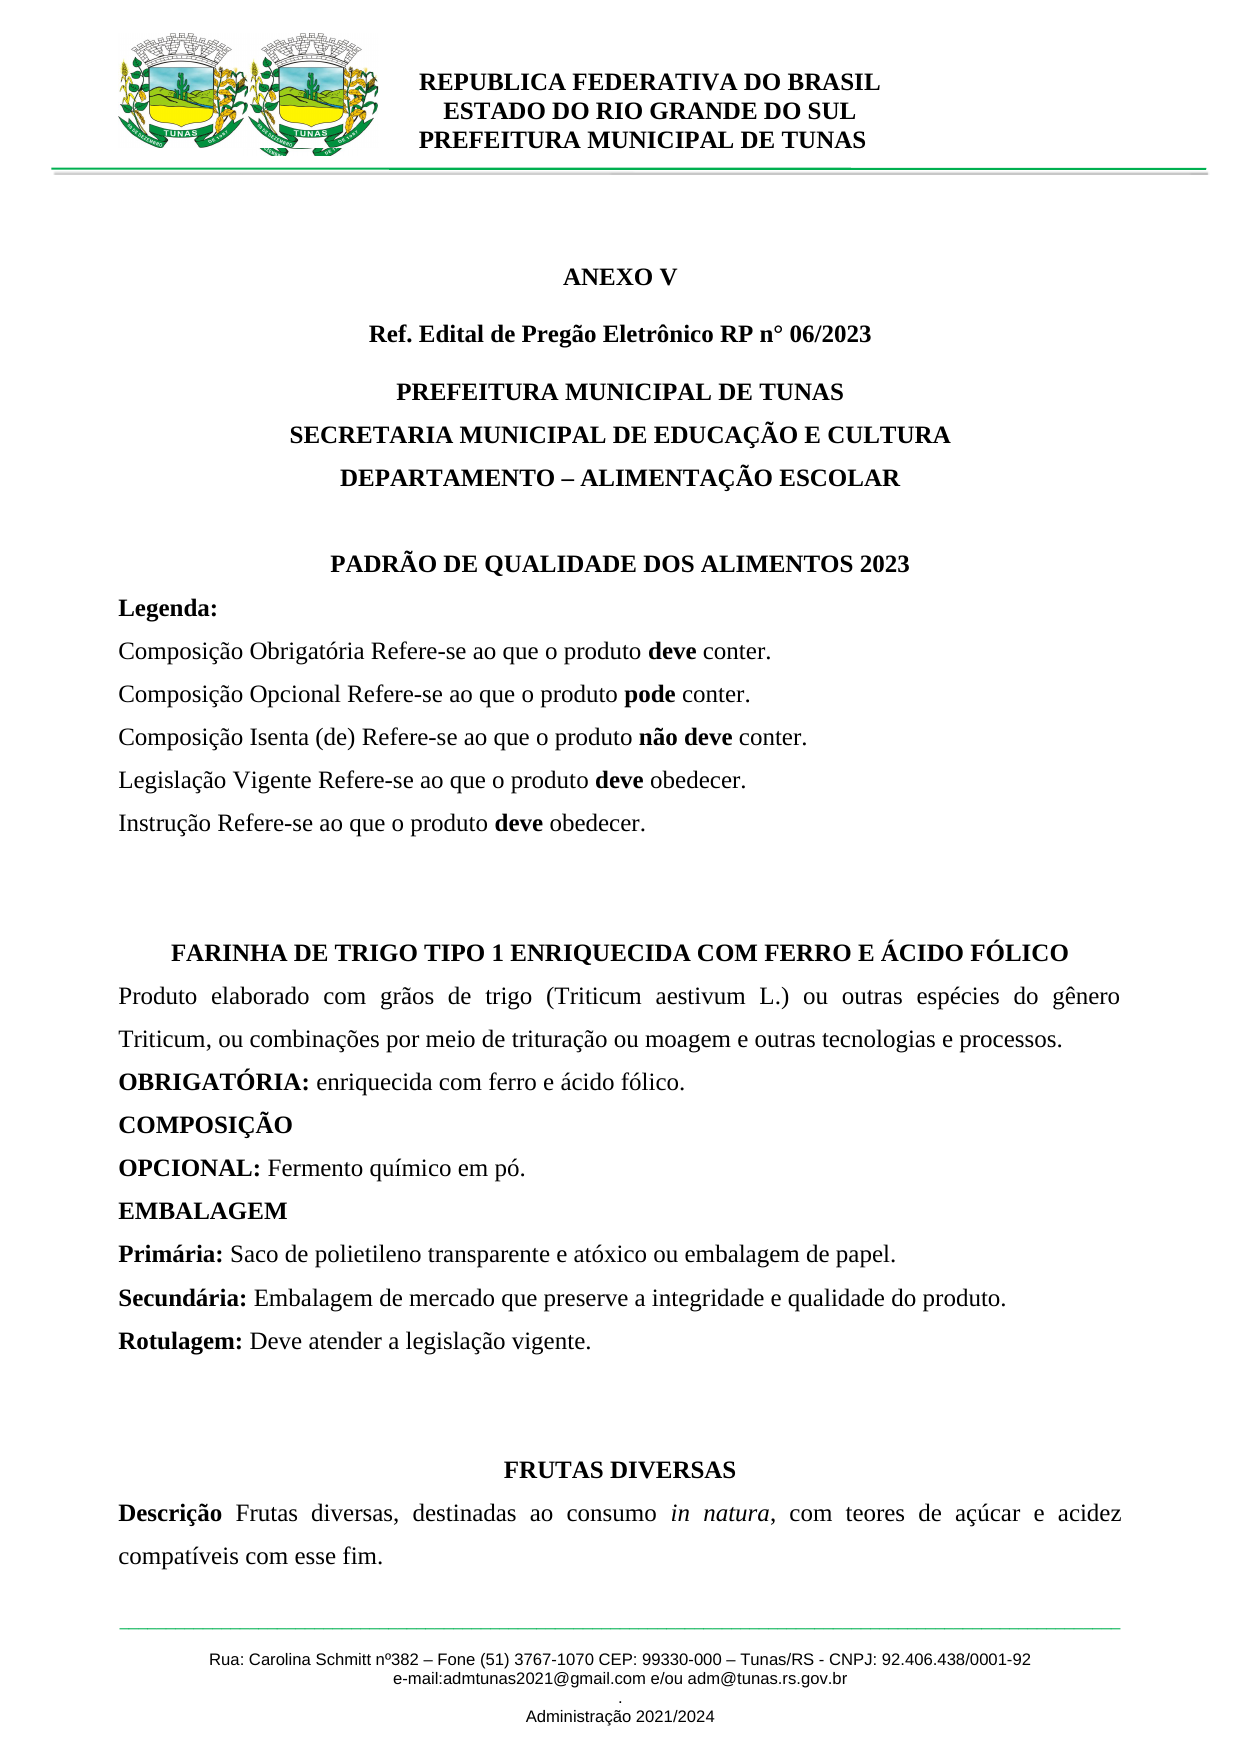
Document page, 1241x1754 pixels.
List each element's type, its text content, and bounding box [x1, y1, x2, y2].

text Legislação Vigente Refere-se ao que o produto deve obedecer. [118, 765, 1122, 794]
text Descrição Frutas diversas, destinadas ao consumo in natura, com teores de açúcar e acidez compatíveis com esse fim. [118, 1498, 1122, 1570]
text FARINHA DE TRIGO TIPO 1 ENRIQUECIDA COM FERRO E ÁCIDO FÓLICO [118, 938, 1122, 966]
text Secundária: Embalagem de mercado que preserve a integridade e qualidade do produto. [118, 1283, 1122, 1311]
text Legenda: [118, 593, 1122, 621]
text Primária: Saco de polietileno transparente e atóxico ou embalagem de papel. [118, 1239, 1122, 1268]
text PREFEITURA MUNICIPAL DE TUNAS [118, 377, 1122, 406]
text Instrução Refere-se ao que o produto deve obedecer. [118, 808, 1122, 837]
text Ref. Edital de Pregão Eletrônico RP n° 06/2023 [118, 319, 1122, 348]
text DEPARTAMENTO – ALIMENTAÇÃO ESCOLAR [118, 463, 1122, 492]
text Produto elaborado com grãos de trigo (Triticum aestivum L.) ou outras espécies do gênero Triticum, ou combinações por meio de trituração ou moagem e outras tecnologias e processos. [118, 981, 1122, 1053]
text Composição Obrigatória Refere-se ao que o produto deve conter. [118, 636, 1122, 664]
picture [118, 33, 379, 156]
text Composição Opcional Refere-se ao que o produto pode conter. [118, 679, 1122, 708]
text OPCIONAL: Fermento químico em pó. [118, 1153, 1122, 1182]
text Rotulagem: Deve atender a legislação vigente. [118, 1326, 1122, 1354]
text OBRIGATÓRIA: enriquecida com ferro e ácido fólico. [118, 1067, 1122, 1096]
text FRUTAS DIVERSAS [118, 1455, 1122, 1484]
text COMPOSIÇÃO [118, 1110, 1122, 1139]
text EMBALAGEM [118, 1196, 1122, 1225]
text Composição Isenta (de) Refere-se ao que o produto não deve conter. [118, 722, 1122, 751]
text SECRETARIA MUNICIPAL DE EDUCAÇÃO E CULTURA [118, 420, 1122, 449]
text ANEXO V [118, 262, 1122, 291]
text PADRÃO DE QUALIDADE DOS ALIMENTOS 2023 [118, 549, 1122, 578]
